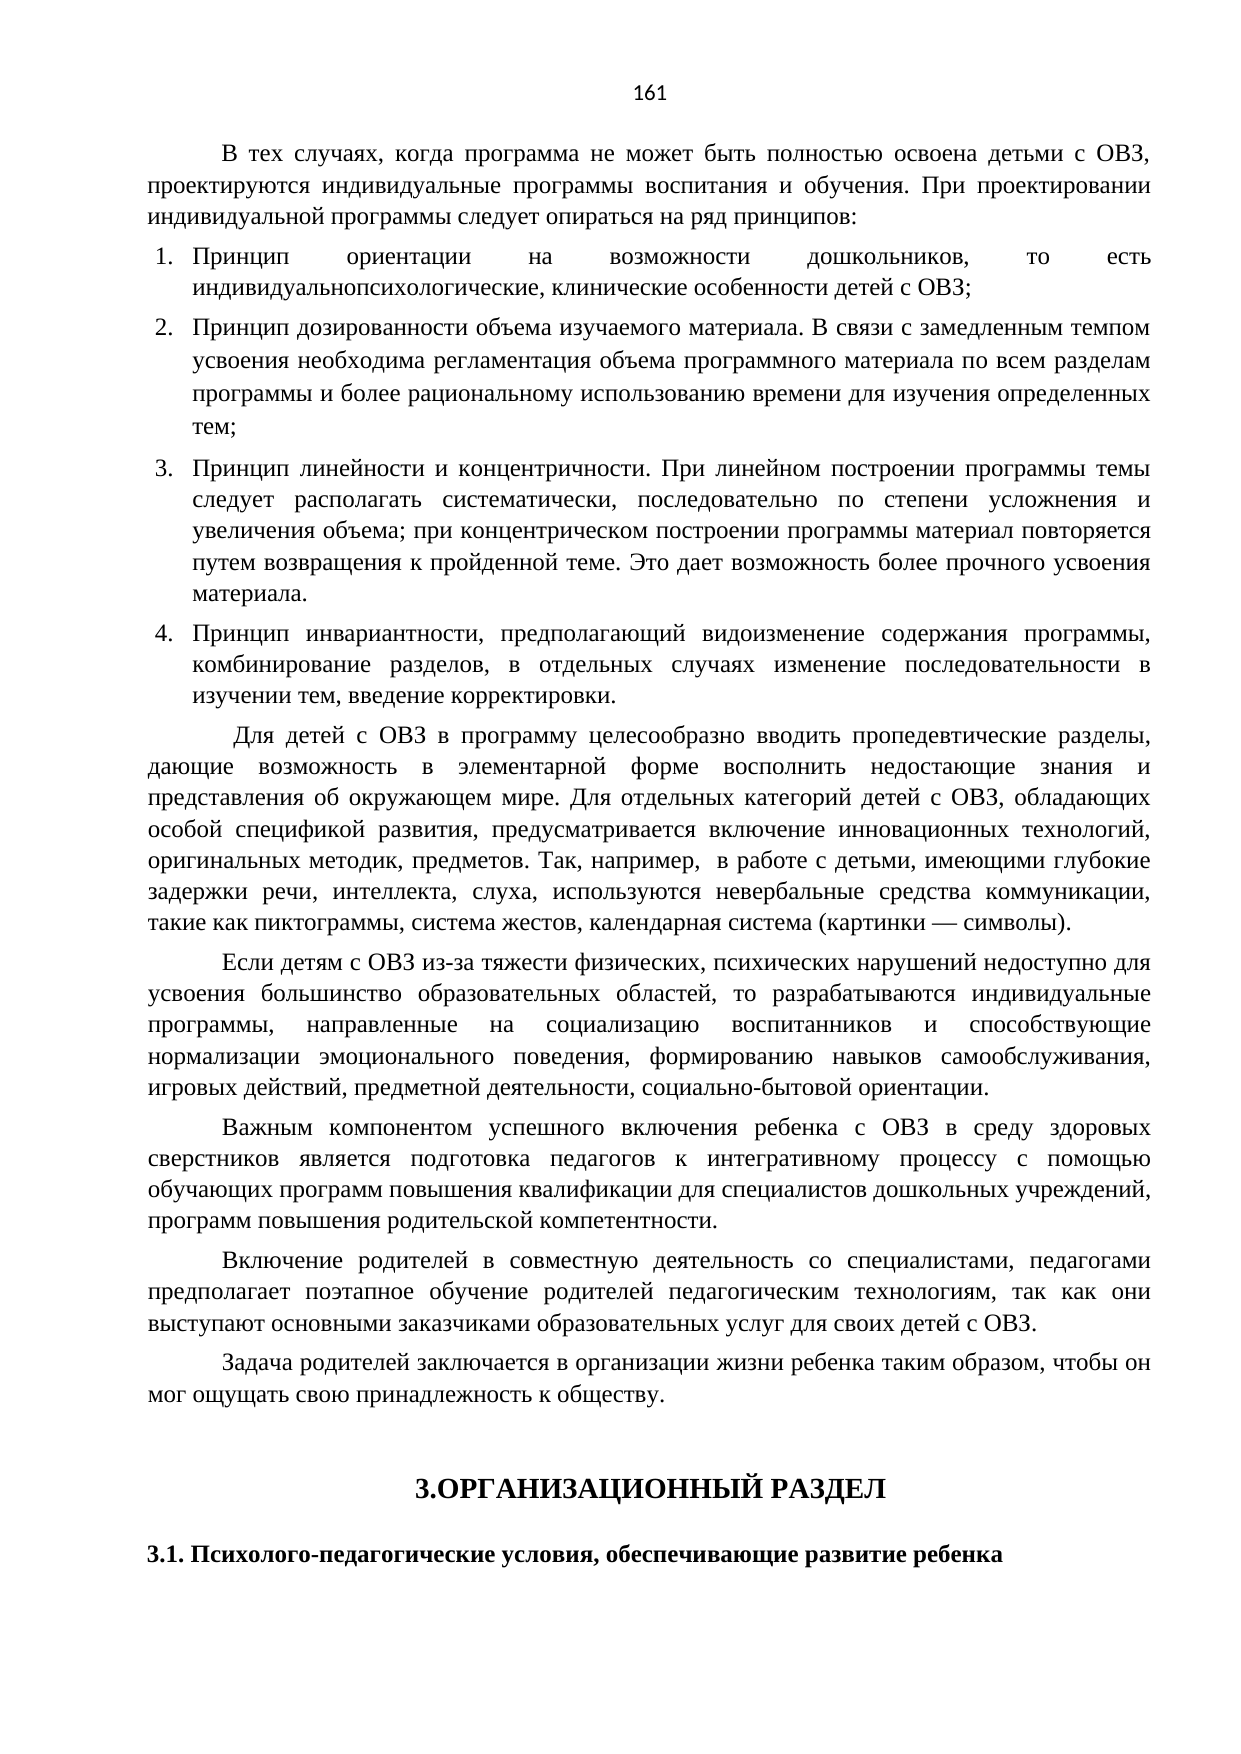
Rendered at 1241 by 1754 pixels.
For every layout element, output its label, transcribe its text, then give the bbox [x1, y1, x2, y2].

text Включение родителей в совместную деятельность со специалистами, педагогами предполагает поэтапное обучение родителей педагогическим технологиям, так как они выступают основными заказчиками образовательных услуг для своих детей с ОВЗ. [148, 1245, 1152, 1336]
list Принцип инвариантности, предполагающий видоизменение содержания программы, комбинирование разделов, в отдельных случаях изменение последовательности в изучении тем, введение корректировки. [154, 618, 1152, 709]
list Принцип ориентации на возможности дошкольников, то есть индивидуальнопсихологические, клинические особенности детей с ОВЗ; [154, 241, 1152, 301]
list Принцип линейности и концентричности. При линейном построении программы темы следует располагать систематически, последовательно по степени усложнения и увеличения объема; при концентрическом построении программы материал повторяется путем возвращения к пройденной теме. Это дает возможность более прочного усвоения материала. [154, 453, 1152, 607]
text Важным компонентом успешного включения ребенка с ОВЗ в среду здоровых сверстников является подготовка педагогов к интегративному процессу с помощью обучающих программ повышения квалификации для специалистов дошкольных учреждений, программ повышения родительской компетентности. [148, 1112, 1152, 1234]
text Задача родителей заключается в организации жизни ребенка таким образом, чтобы он мог ощущать свою принадлежность к обществу. [148, 1347, 1152, 1407]
list Принцип дозированности объема изучаемого материала. В связи с замедленным темпом усвоения необходима регламентация объема программного материала по всем разделам программы и более рациональному использованию времени для изучения определенных тем; [154, 312, 1152, 440]
subtitle 3.ОРГАНИЗАЦИОННЫЙ РАЗДЕЛ [148, 1472, 1153, 1505]
text В тех случаях, когда программа не может быть полностью освоена детьми с ОВЗ, проектируются индивидуальные программы воспитания и обучения. При проектировании индивидуальной программы следует опираться на ряд принципов: [147, 138, 1152, 230]
text Если детям с ОВЗ из-за тяжести физических, психических нарушений недоступно для усвоения большинство образовательных областей, то разрабатываются индивидуальные программы, направленные на социализацию воспитанников и способствующие нормализации эмоционального поведения, формированию навыков самообслуживания, игровых действий, предметной деятельности, социально-бытовой ориентации. [148, 947, 1152, 1101]
text 3.1. Психолого-педагогические условия, обеспечивающие развитие ребенка [147, 1539, 1152, 1568]
text Для детей с ОВЗ в программу целесообразно вводить пропедевтические разделы, дающие возможность в элементарной форме восполнить недостающие знания и представления об окружающем мире. Для отдельных категорий детей с ОВЗ, обладающих особой спецификой развития, предусматривается включение инновационных технологий, оригинальных методик, предметов. Так, например, в работе с детьми, имеющими глубокие задержки речи, интеллекта, слуха, используются невербальные средства коммуникации, такие как пиктограммы, система жестов, календарная система (картинки — символы). [148, 720, 1152, 936]
